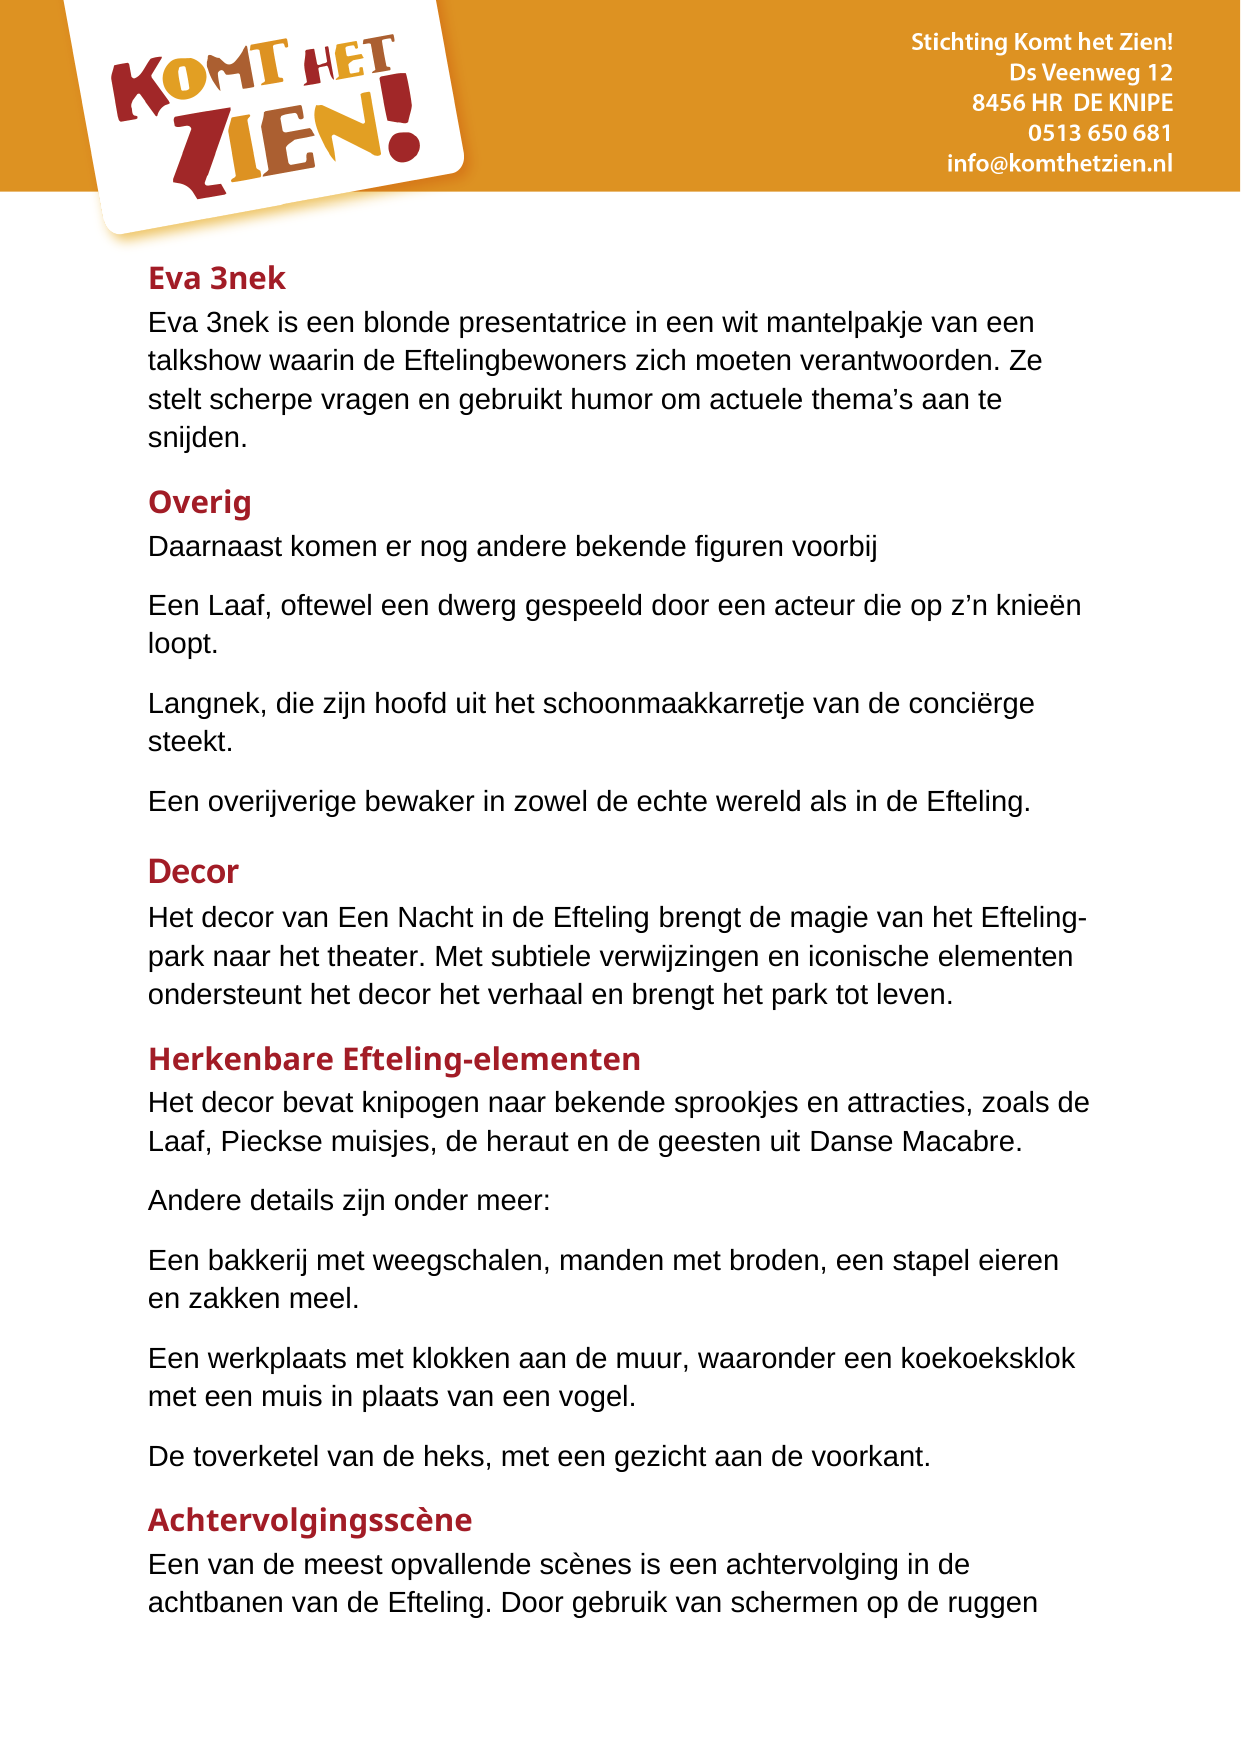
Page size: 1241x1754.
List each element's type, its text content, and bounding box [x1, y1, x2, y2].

text Daarnaast komen er nog andere bekende figuren voorbij [148, 529, 1093, 562]
text De toverketel van de heks, met een gezicht aan de voorkant. [148, 1439, 1093, 1472]
subtitle Eva 3nek [148, 256, 1093, 298]
text Langnek, die zijn hoofd uit het schoonmaakkarretje van de conciërge steekt. [148, 686, 1093, 758]
text Het decor van Een Nacht in de Efteling brengt de magie van het Efteling-park naar het theater. Met subtiele verwijzingen en iconische elementen ondersteunt het decor het verhaal en brengt het park tot leven. [148, 900, 1093, 1011]
text Eva 3nek is een blonde presentatrice in een wit mantelpakje van een talkshow waarin de Eftelingbewoners zich moeten verantwoorden. Ze stelt scherpe vragen en gebruikt humor om actuele thema’s aan te snijden. [148, 305, 1093, 454]
text Een Laaf, oftewel een dwerg gespeeld door een acteur die op z’n knieën loopt. [148, 588, 1093, 660]
text Andere details zijn onder meer: [148, 1183, 1093, 1217]
text Een bakkerij met weegschalen, manden met broden, een stapel eieren en zakken meel. [148, 1243, 1093, 1315]
text Een werkplaats met klokken aan de muur, waaronder een koekoeksklok met een muis in plaats van een vogel. [148, 1341, 1093, 1413]
picture [0, 0, 1241, 256]
text Een overijverige bewaker in zowel de echte wereld als in de Efteling. [148, 784, 1093, 817]
subtitle Overig [148, 480, 1093, 522]
text Het decor bevat knipogen naar bekende sprookjes en attracties, zoals de Laaf, Pieckse muisjes, de heraut en de geesten uit Danse Macabre. [148, 1086, 1093, 1158]
subtitle Decor [148, 847, 1093, 893]
subtitle Achtervolgingsscène [148, 1498, 1093, 1541]
subtitle Herkenbare Efteling-elementen [148, 1037, 1093, 1079]
